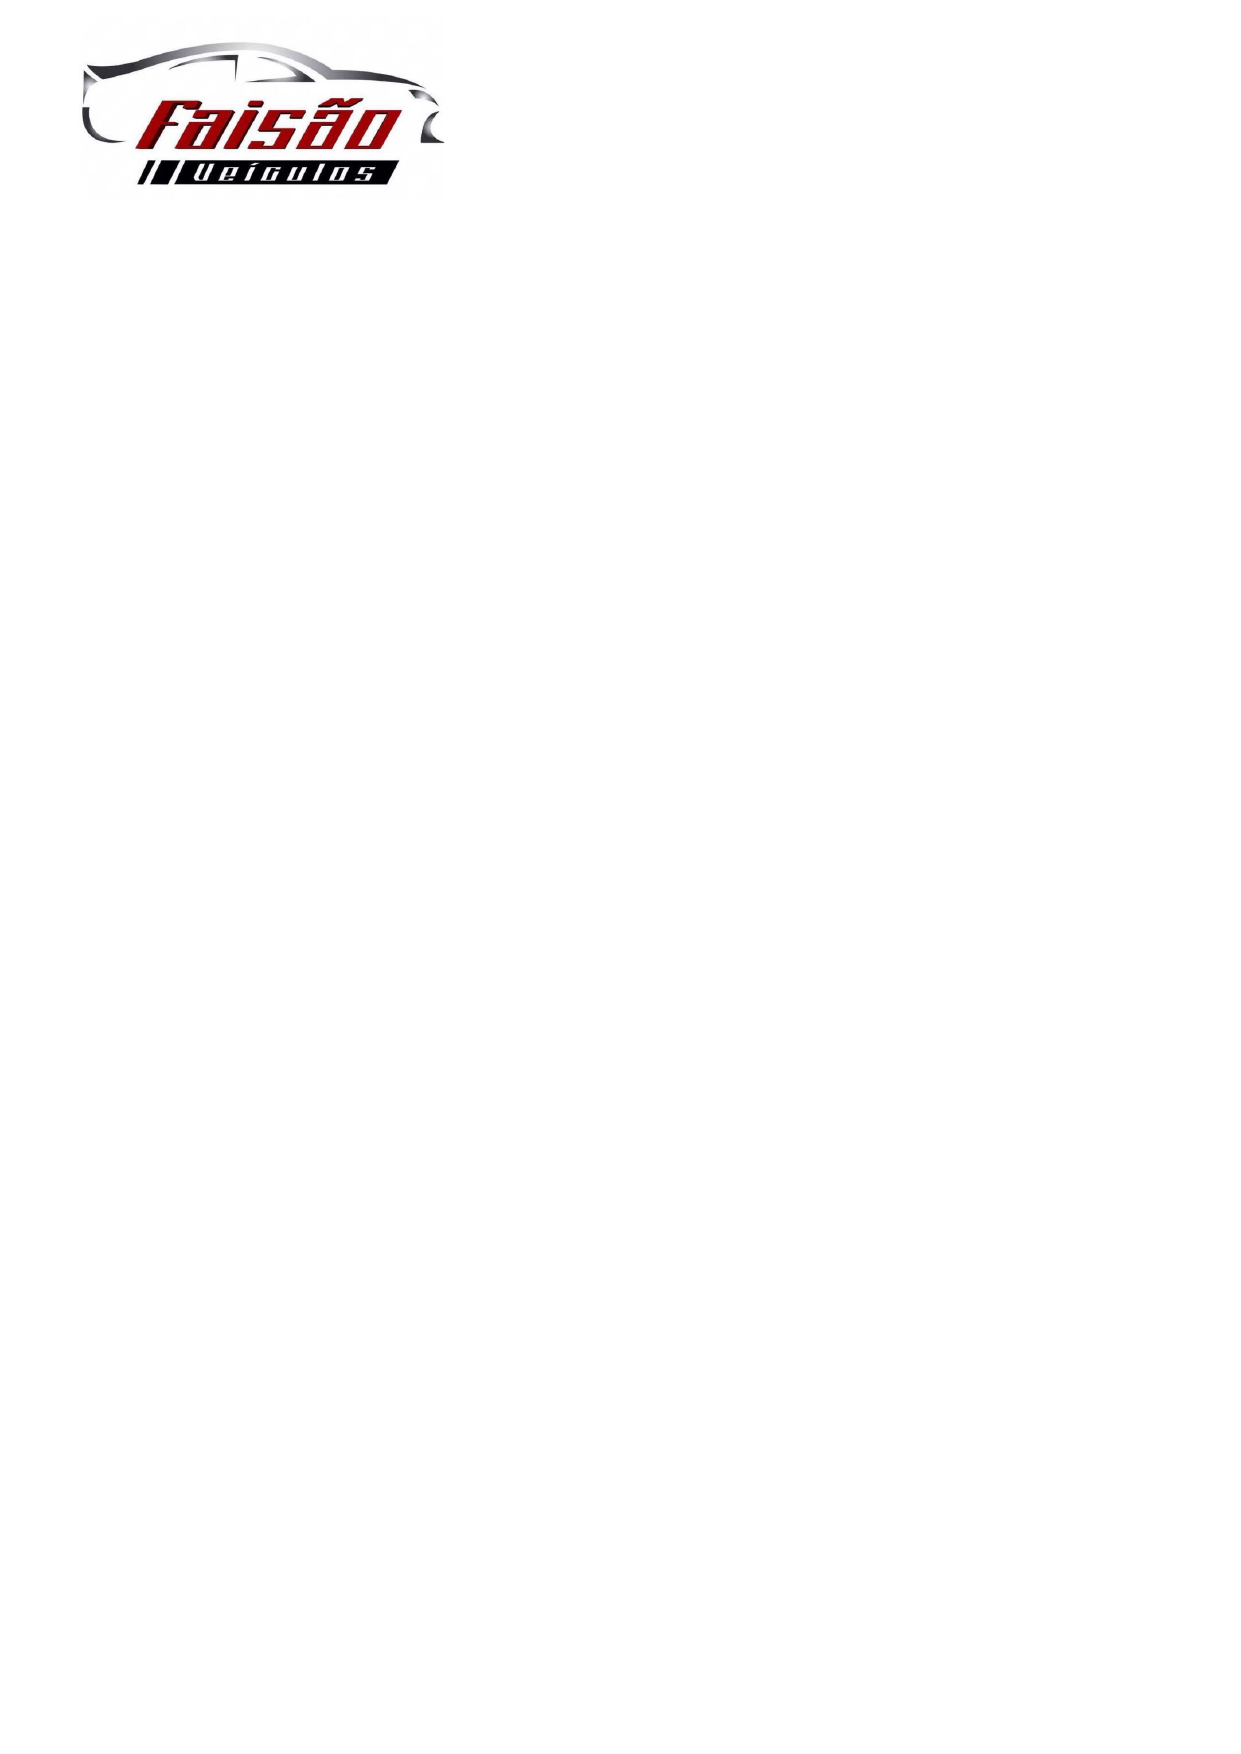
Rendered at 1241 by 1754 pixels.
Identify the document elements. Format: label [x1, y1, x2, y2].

picture [78, 0, 445, 299]
